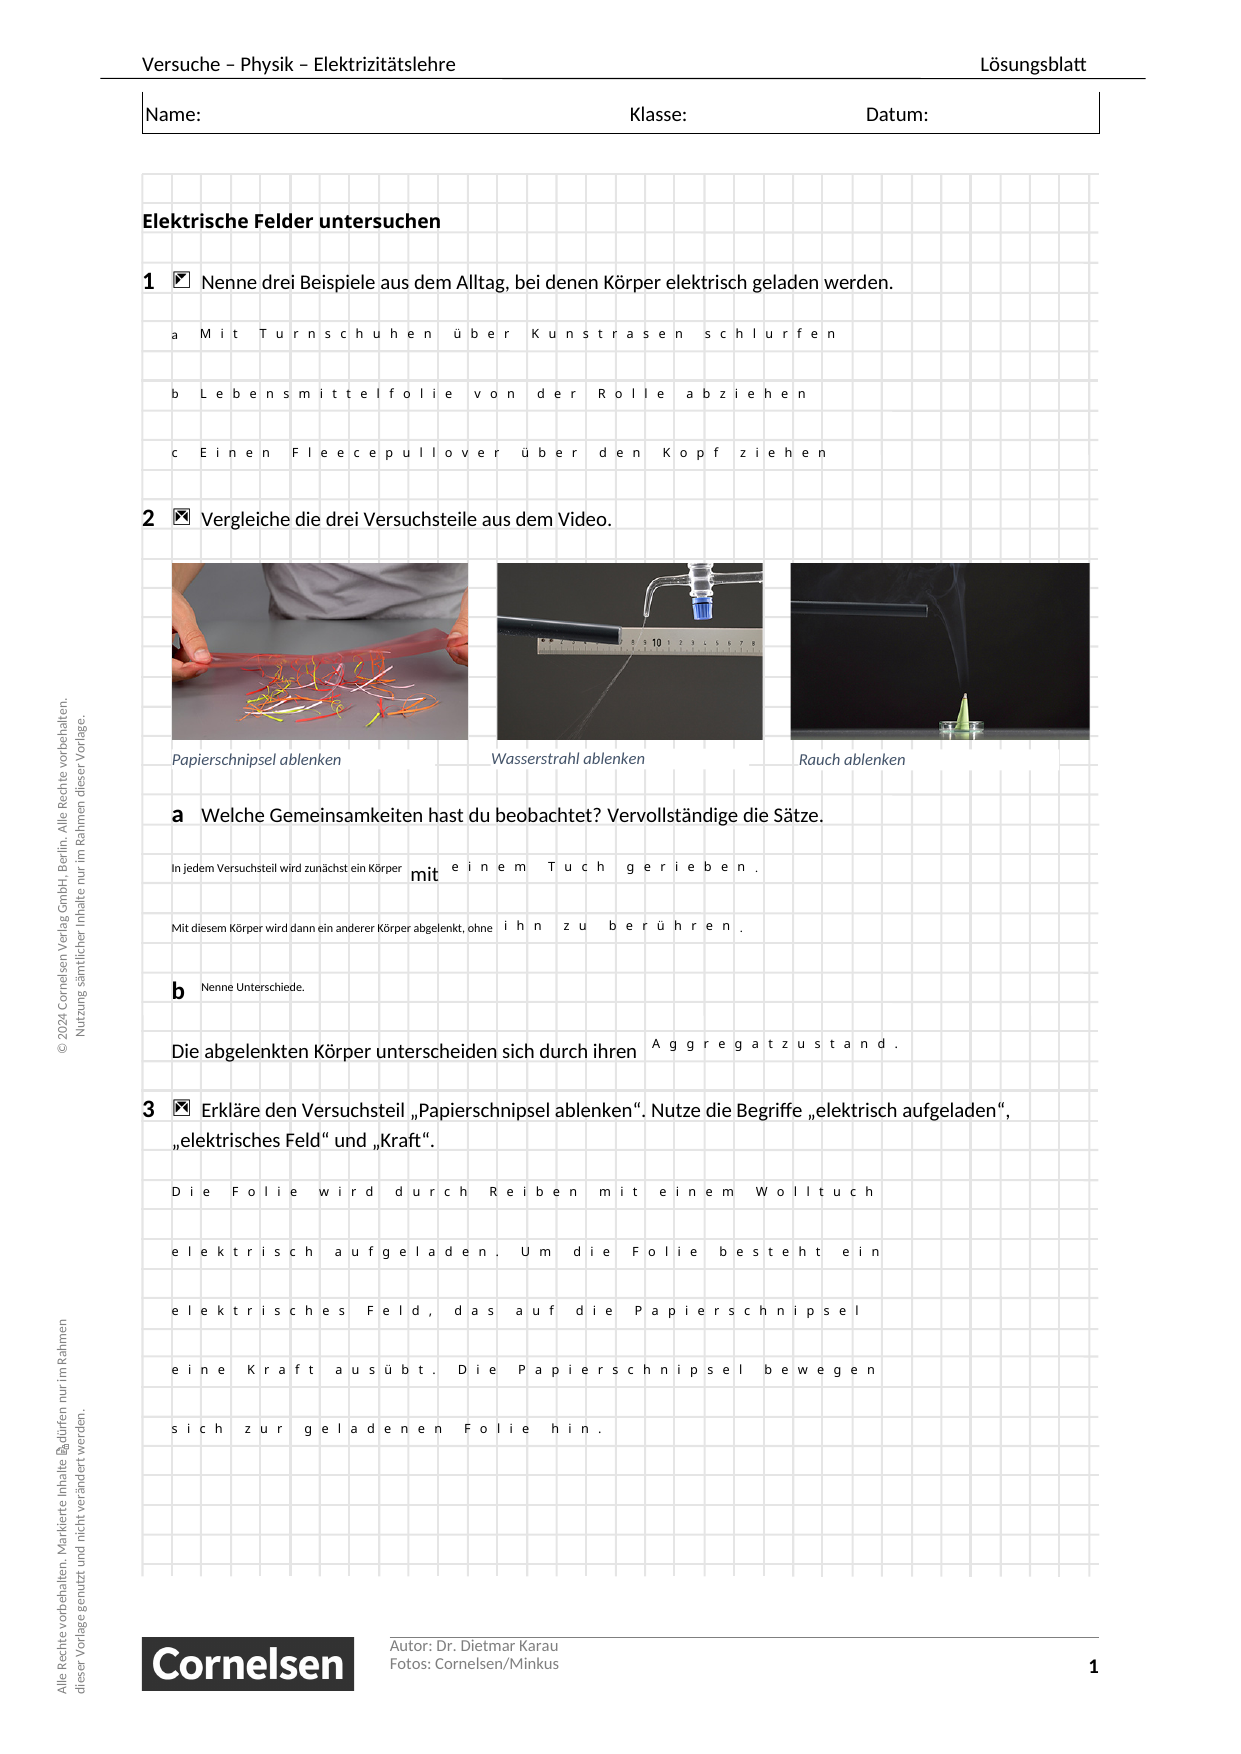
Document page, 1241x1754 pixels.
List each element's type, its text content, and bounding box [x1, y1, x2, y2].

picture [172, 563, 468, 740]
list b Lebensmittelfolie von der Rolle abziehen [171, 384, 1098, 414]
text elektrisches Feld, das auf die Papierschnipsel [171, 1301, 1098, 1331]
picture [790, 563, 1090, 740]
picture [171, 1097, 192, 1118]
picture [141, 1637, 355, 1691]
text c Einen Fleecepullover über den Kopf ziehen [171, 443, 1098, 473]
text Mit diesem Körper wird dann ein anderer Körper abgelenkt, ohne ihn zu berühren. [171, 917, 1098, 946]
text Vergleiche die drei Versuchsteile aus dem Video. [142, 503, 1098, 532]
text Erkläre den Versuchsteil „Papierschnipsel ablenken“. Nutze die Begriffe „elektrisch aufgeladen“, „elektrisches Feld“ und „Kraft“. [142, 1094, 1098, 1153]
text Nenne drei Beispiele aus dem Alltag, bei denen Körper elektrisch geladen werden. [142, 266, 1098, 296]
picture [171, 506, 192, 527]
text eine Kraft ausübt. Die Papierschnipsel bewegen [171, 1361, 1098, 1390]
text sich zur geladenen Folie hin. [171, 1420, 1098, 1449]
picture [55, 1444, 69, 1457]
text Die Folie wird durch Reiben mit einem Wolltuch [171, 1183, 1098, 1213]
text In jedem Versuchsteil wird zunächst ein Körper mit einem Tuch gerieben. [171, 858, 1098, 887]
subtitle Elektrische Felder untersuchen [142, 177, 1098, 236]
text Nenne Unterschiede. [171, 976, 1098, 1006]
text elektrisch aufgeladen. Um die Folie besteht ein [171, 1242, 1098, 1272]
list a Mit Turnschuhen über Kunstrasen schlurfen [171, 325, 1098, 355]
text Die abgelenkten Körper unterscheiden sich durch ihren Aggregatzustand. [171, 1035, 1098, 1065]
picture [171, 269, 192, 290]
text Welche Gemeinsamkeiten hast du beobachtet? Vervollständige die Sätze. [171, 798, 1098, 828]
picture [497, 563, 763, 740]
